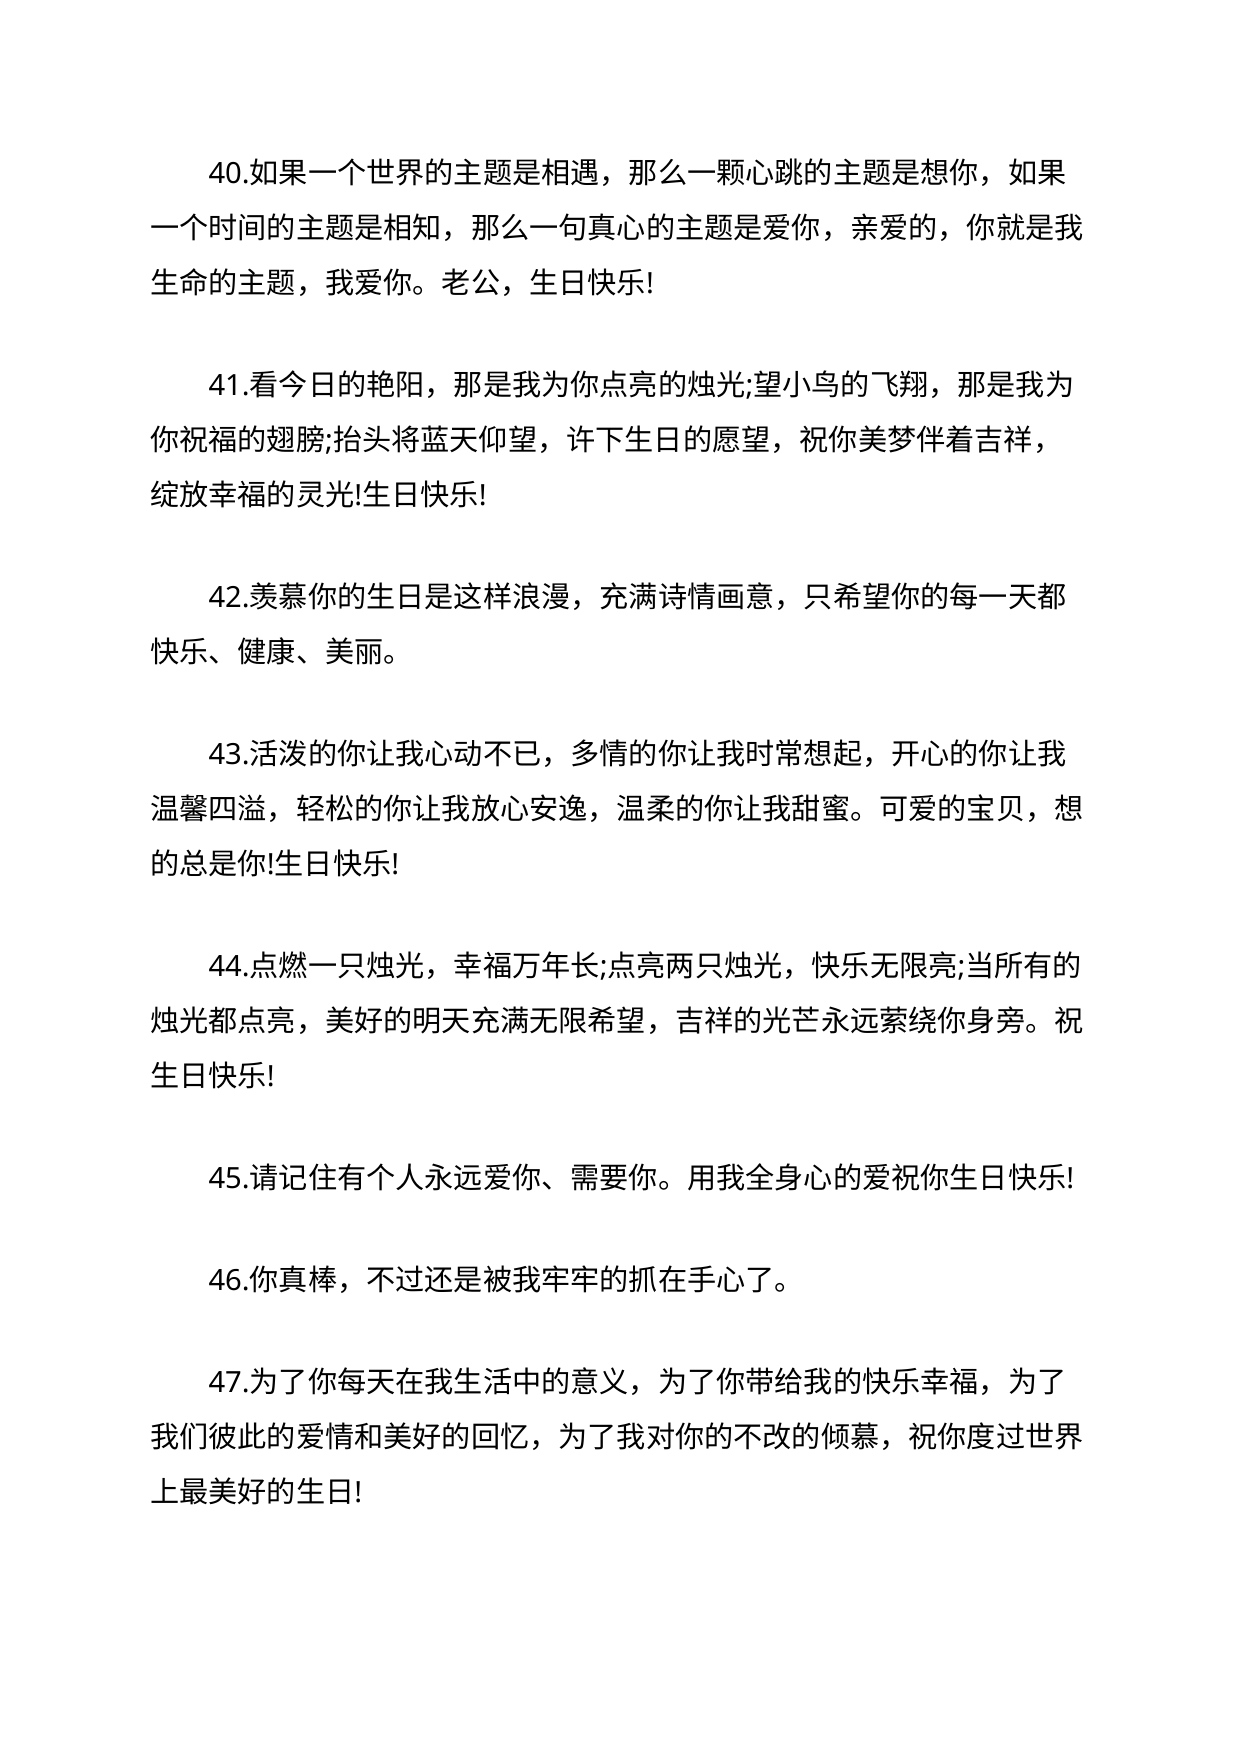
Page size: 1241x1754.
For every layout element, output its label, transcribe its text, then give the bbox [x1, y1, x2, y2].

text 40.如果一个世界的主题是相遇，那么一颗心跳的主题是想你，如果一个时间的主题是相知，那么一句真心的主题是爱你，亲爱的，你就是我生命的主题，我爱你。老公，生日快乐! [150, 150, 1090, 302]
text 44.点燃一只烛光，幸福万年长;点亮两只烛光，快乐无限亮;当所有的烛光都点亮，美好的明天充满无限希望，吉祥的光芒永远萦绕你身旁。祝生日快乐! [150, 942, 1090, 1095]
text 46.你真棒，不过还是被我牢牢的抓在手心了。 [150, 1256, 1090, 1299]
text 45.请记住有个人永远爱你、需要你。用我全身心的爱祝你生日快乐! [150, 1154, 1090, 1197]
text 47.为了你每天在我生活中的意义，为了你带给我的快乐幸福，为了我们彼此的爱情和美好的回忆，为了我对你的不改的倾慕，祝你度过世界上最美好的生日! [150, 1358, 1090, 1511]
text 42.羡慕你的生日是这样浪漫，充满诗情画意，只希望你的每一天都快乐、健康、美丽。 [150, 574, 1090, 671]
text 43.活泼的你让我心动不已，多情的你让我时常想起，开心的你让我温馨四溢，轻松的你让我放心安逸，温柔的你让我甜蜜。可爱的宝贝，想的总是你!生日快乐! [150, 731, 1090, 883]
text 41.看今日的艳阳，那是我为你点亮的烛光;望小鸟的飞翔，那是我为你祝福的翅膀;抬头将蓝天仰望，许下生日的愿望，祝你美梦伴着吉祥，绽放幸福的灵光!生日快乐! [150, 362, 1090, 514]
